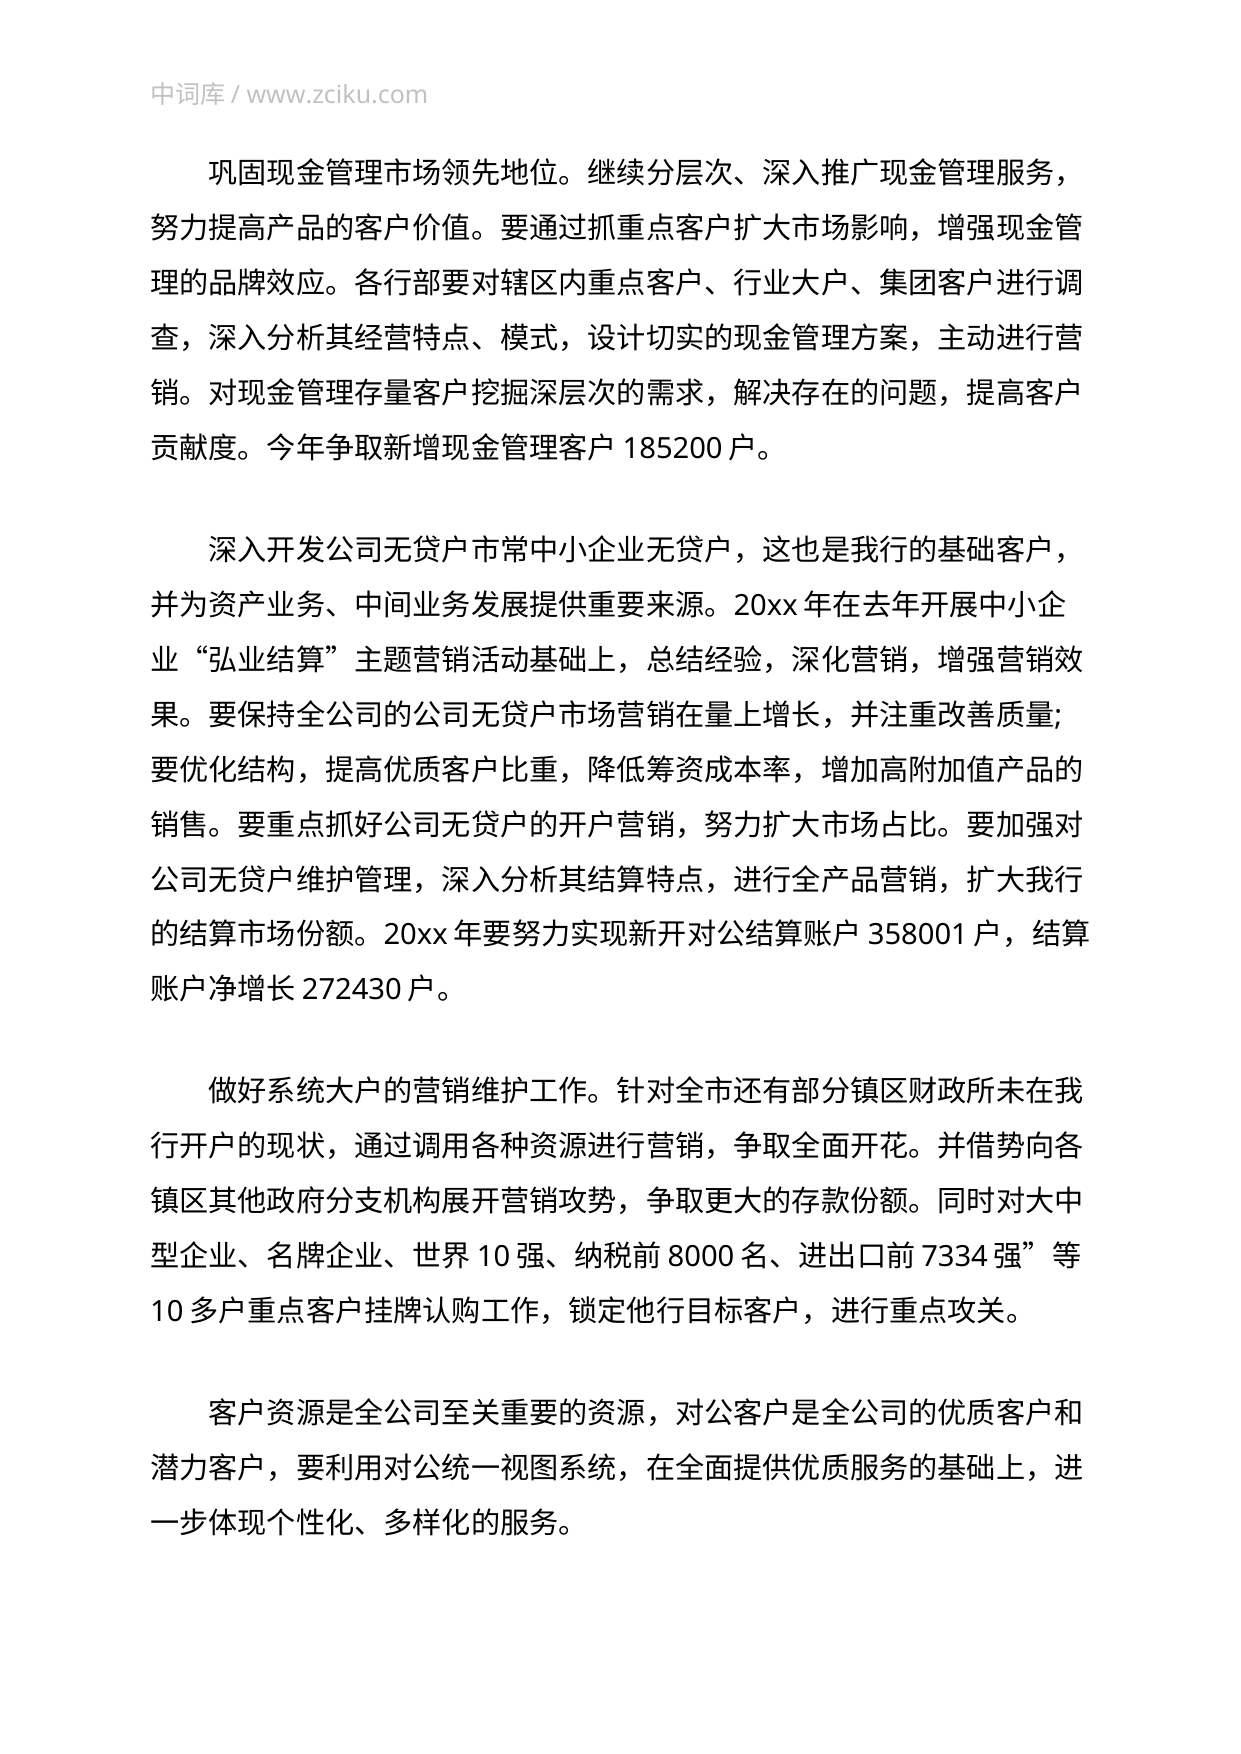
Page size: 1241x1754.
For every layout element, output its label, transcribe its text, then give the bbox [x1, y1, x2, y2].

text 客户资源是全公司至关重要的资源，对公客户是全公司的优质客户和潜力客户，要利用对公统一视图系统，在全面提供优质服务的基础上，进一步体现个性化、多样化的服务。 [150, 1389, 1090, 1542]
text 巩固现金管理市场领先地位。继续分层次、深入推广现金管理服务，努力提高产品的客户价值。要通过抓重点客户扩大市场影响，增强现金管理的品牌效应。各行部要对辖区内重点客户、行业大户、集团客户进行调查，深入分析其经营特点、模式，设计切实的现金管理方案，主动进行营销。对现金管理存量客户挖掘深层次的需求，解决存在的问题，提高客户贡献度。今年争取新增现金管理客户185200户。 [150, 150, 1090, 467]
text 做好系统大户的营销维护工作。针对全市还有部分镇区财政所未在我行开户的现状，通过调用各种资源进行营销，争取全面开花。并借势向各镇区其他政府分支机构展开营销攻势，争取更大的存款份额。同时对大中型企业、名牌企业、世界10强、纳税前8000名、进出口前7334强”等10多户重点客户挂牌认购工作，锁定他行目标客户，进行重点攻关。 [150, 1068, 1090, 1330]
text 深入开发公司无贷户市常中小企业无贷户，这也是我行的基础客户，并为资产业务、中间业务发展提供重要来源。20xx年在去年开展中小企业“弘业结算”主题营销活动基础上，总结经验，深化营销，增强营销效果。要保持全公司的公司无贷户市场营销在量上增长，并注重改善质量;要优化结构，提高优质客户比重，降低筹资成本率，增加高附加值产品的销售。要重点抓好公司无贷户的开户营销，努力扩大市场占比。要加强对公司无贷户维护管理，深入分析其结算特点，进行全产品营销，扩大我行的结算市场份额。20xx年要努力实现新开对公结算账户358001户，结算账户净增长272430户。 [150, 526, 1090, 1008]
